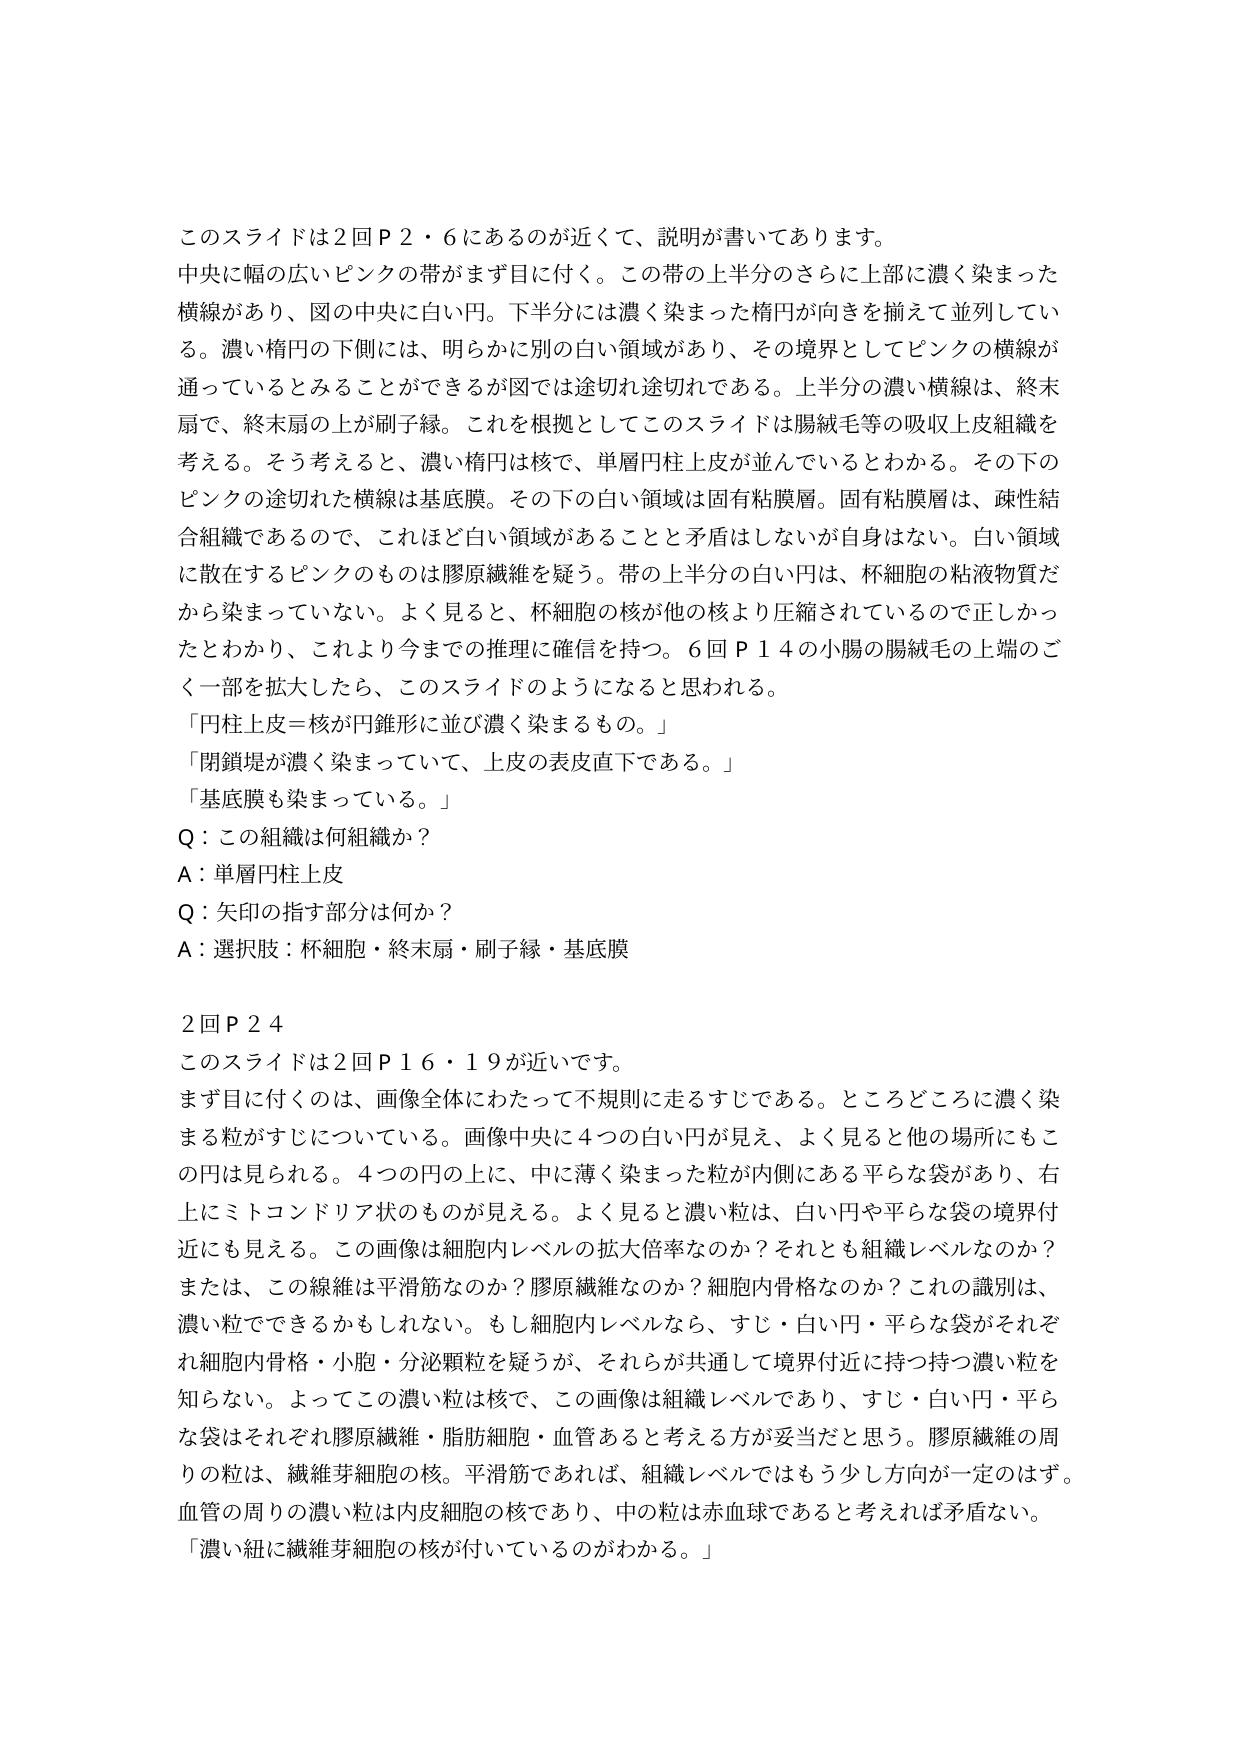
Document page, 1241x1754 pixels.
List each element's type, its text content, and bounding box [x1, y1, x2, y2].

text 「基底膜も染まっている。」 [177, 779, 1063, 817]
text Q：この組織は何組織か？ [177, 817, 1063, 854]
text A：選択肢：杯細胞・終末扇・刷子縁・基底膜 [177, 929, 1063, 967]
text このスライドは２回P２・６にあるのが近くて、説明が書いてあります。 [177, 217, 1063, 254]
text 中央に幅の広いピンクの帯がまず目に付く。この帯の上半分のさらに上部に濃く染まった横線があり、図の中央に白い円。下半分には濃く染まった楕円が向きを揃えて並列している。濃い楕円の下側には、明らかに別の白い領域があり、その境界としてピンクの横線が通っているとみることができるが図では途切れ途切れである。上半分の濃い横線は、終末扇で、終末扇の上が刷子縁。これを根拠としてこのスライドは腸絨毛等の吸収上皮組織を考える。そう考えると、濃い楕円は核で、単層円柱上皮が並んでいるとわかる。その下のピンクの途切れた横線は基底膜。その下の白い領域は固有粘膜層。固有粘膜層は、疎性結合組織であるので、これほど白い領域があることと矛盾はしないが自身はない。白い領域に散在するピンクのものは膠原繊維を疑う。帯の上半分の白い円は、杯細胞の粘液物質だから染まっていない。よく見ると、杯細胞の核が他の核より圧縮されているので正しかったとわかり、これより今までの推理に確信を持つ。６回P１４の小腸の腸絨毛の上端のごく一部を拡大したら、このスライドのようになると思われる。 [177, 254, 1063, 704]
text まず目に付くのは、画像全体にわたって不規則に走るすじである。ところどころに濃く染まる粒がすじについている。画像中央に４つの白い円が見え、よく見ると他の場所にもこの円は見られる。４つの円の上に、中に薄く染まった粒が内側にある平らな袋があり、右上にミトコンドリア状のものが見える。よく見ると濃い粒は、白い円や平らな袋の境界付近にも見える。この画像は細胞内レベルの拡大倍率なのか？それとも組織レベルなのか？または、この線維は平滑筋なのか？膠原繊維なのか？細胞内骨格なのか？これの識別は、濃い粒でできるかもしれない。もし細胞内レベルなら、すじ・白い円・平らな袋がそれぞれ細胞内骨格・小胞・分泌顆粒を疑うが、それらが共通して境界付近に持つ持つ濃い粒を知らない。よってこの濃い粒は核で、この画像は組織レベルであり、すじ・白い円・平らな袋はそれぞれ膠原繊維・脂肪細胞・血管あると考える方が妥当だと思う。膠原繊維の周りの粒は、繊維芽細胞の核。平滑筋であれば、組織レベルではもう少し方向が一定のはず。血管の周りの濃い粒は内皮細胞の核であり、中の粒は赤血球であると考えれば矛盾ない。 [177, 1079, 1063, 1529]
text A：単層円柱上皮 [177, 854, 1063, 892]
text Q：矢印の指す部分は何か？ [177, 892, 1063, 929]
text 「濃い紐に繊維芽細胞の核が付いているのがわかる。」 [177, 1529, 1063, 1567]
text ２回P２４ [177, 1004, 1063, 1042]
text このスライドは２回P１６・１９が近いです。 [177, 1042, 1063, 1079]
text 「円柱上皮＝核が円錐形に並び濃く染まるもの。」 [177, 704, 1063, 742]
text 「閉鎖堤が濃く染まっていて、上皮の表皮直下である。」 [177, 742, 1063, 779]
